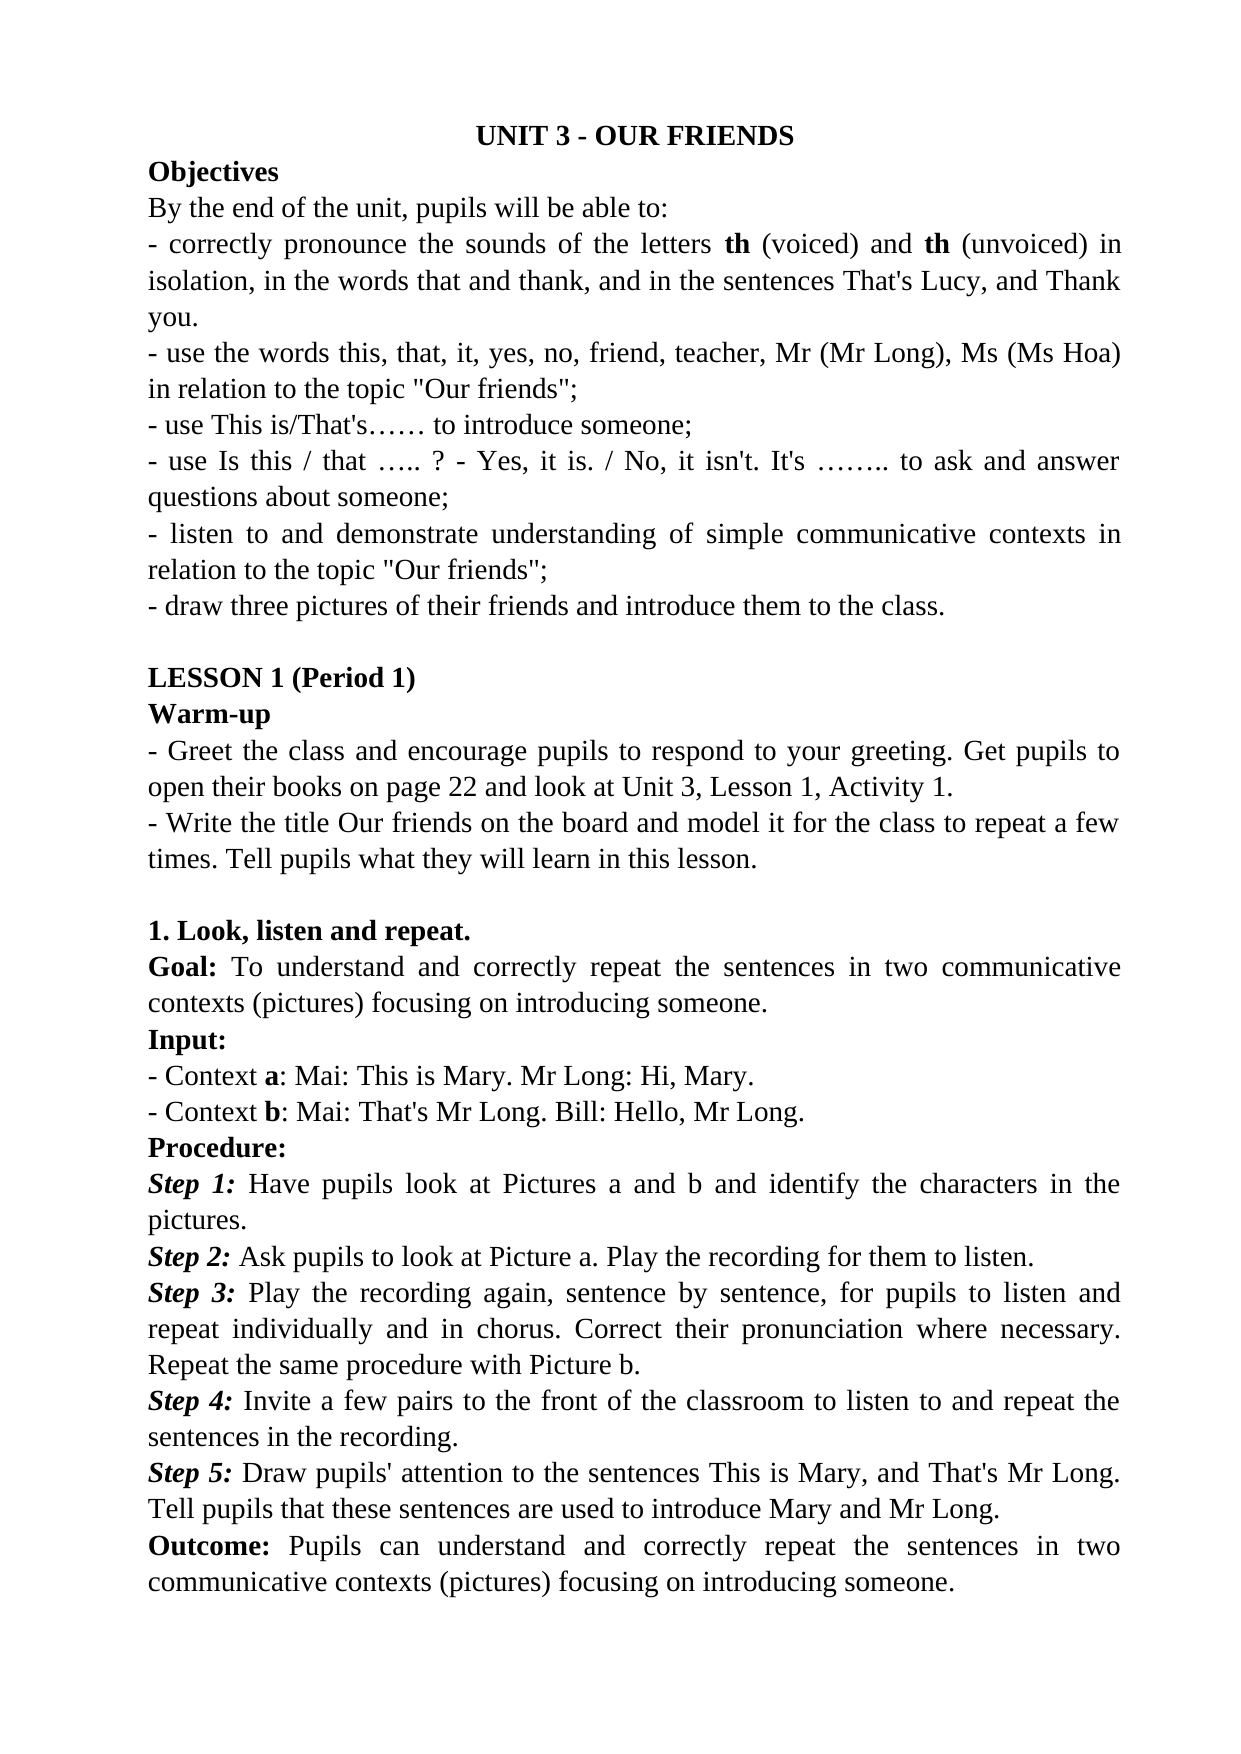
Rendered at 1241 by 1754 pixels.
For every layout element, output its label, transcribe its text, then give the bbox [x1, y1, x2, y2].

text - draw three pictures of their friends and introduce them to the class. [148, 588, 1122, 622]
text Step 4: Invite a few pairs to the front of the classroom to listen to and repeat the sentences in the recording. [148, 1383, 1122, 1453]
text Step 5: Draw pupils' attention to the sentences This is Mary, and That's Mr Long. Tell pupils that these sentences are used to introduce Mary and Mr Long. [148, 1456, 1122, 1525]
text By the end of the unit, pupils will be able to: [148, 190, 1122, 224]
text - Write the title Our friends on the board and model it for the class to repeat a few times. Tell pupils what they will learn in this lesson. [148, 805, 1122, 874]
text - use the words this, that, it, yes, no, friend, teacher, Mr (Mr Long), Ms (Ms Hoa) in relation to the topic "Our friends"; [148, 335, 1122, 405]
text - use Is this / that ….. ? - Yes, it is. / No, it isn't. It's …….. to ask and answer questions about someone; [148, 443, 1122, 513]
text - listen to and demonstrate understanding of simple communicative contexts in relation to the topic "Our friends"; [148, 516, 1122, 585]
text 1. Look, listen and repeat. [148, 913, 1122, 947]
text UNIT 3 - OUR FRIENDS [148, 118, 1122, 152]
text LESSON 1 (Period 1) [148, 660, 1122, 694]
text Procedure: [148, 1130, 1122, 1164]
text Step 2: Ask pupils to look at Picture a. Play the recording for them to listen. [148, 1239, 1122, 1272]
text Warm-up [148, 696, 1122, 730]
text - Context a: Mai: This is Mary. Mr Long: Hi, Mary. [148, 1058, 1122, 1091]
text Step 3: Play the recording again, sentence by sentence, for pupils to listen and repeat individually and in chorus. Correct their pronunciation where necessary. Repeat the same procedure with Picture b. [148, 1275, 1122, 1381]
text Outcome: Pupils can understand and correctly repeat the sentences in two communicative contexts (pictures) focusing on introducing someone. [148, 1528, 1122, 1597]
text - Greet the class and encourage pupils to respond to your greeting. Get pupils to open their books on page 22 and look at Unit 3, Lesson 1, Activity 1. [148, 733, 1122, 802]
text Step 1: Have pupils look at Pictures a and b and identify the characters in the pictures. [148, 1166, 1122, 1236]
text - Context b: Mai: That's Mr Long. Bill: Hello, Mr Long. [148, 1094, 1122, 1128]
text - correctly pronounce the sounds of the letters th (voiced) and th (unvoiced) in isolation, in the words that and thank, and in the sentences That's Lucy, and Thank you. [148, 227, 1122, 332]
text Goal: To understand and correctly repeat the sentences in two communicative contexts (pictures) focusing on introducing someone. [148, 949, 1122, 1019]
text Input: [148, 1022, 1122, 1055]
text Objectives [148, 154, 1122, 188]
text - use This is/That's…… to introduce someone; [148, 407, 1122, 441]
